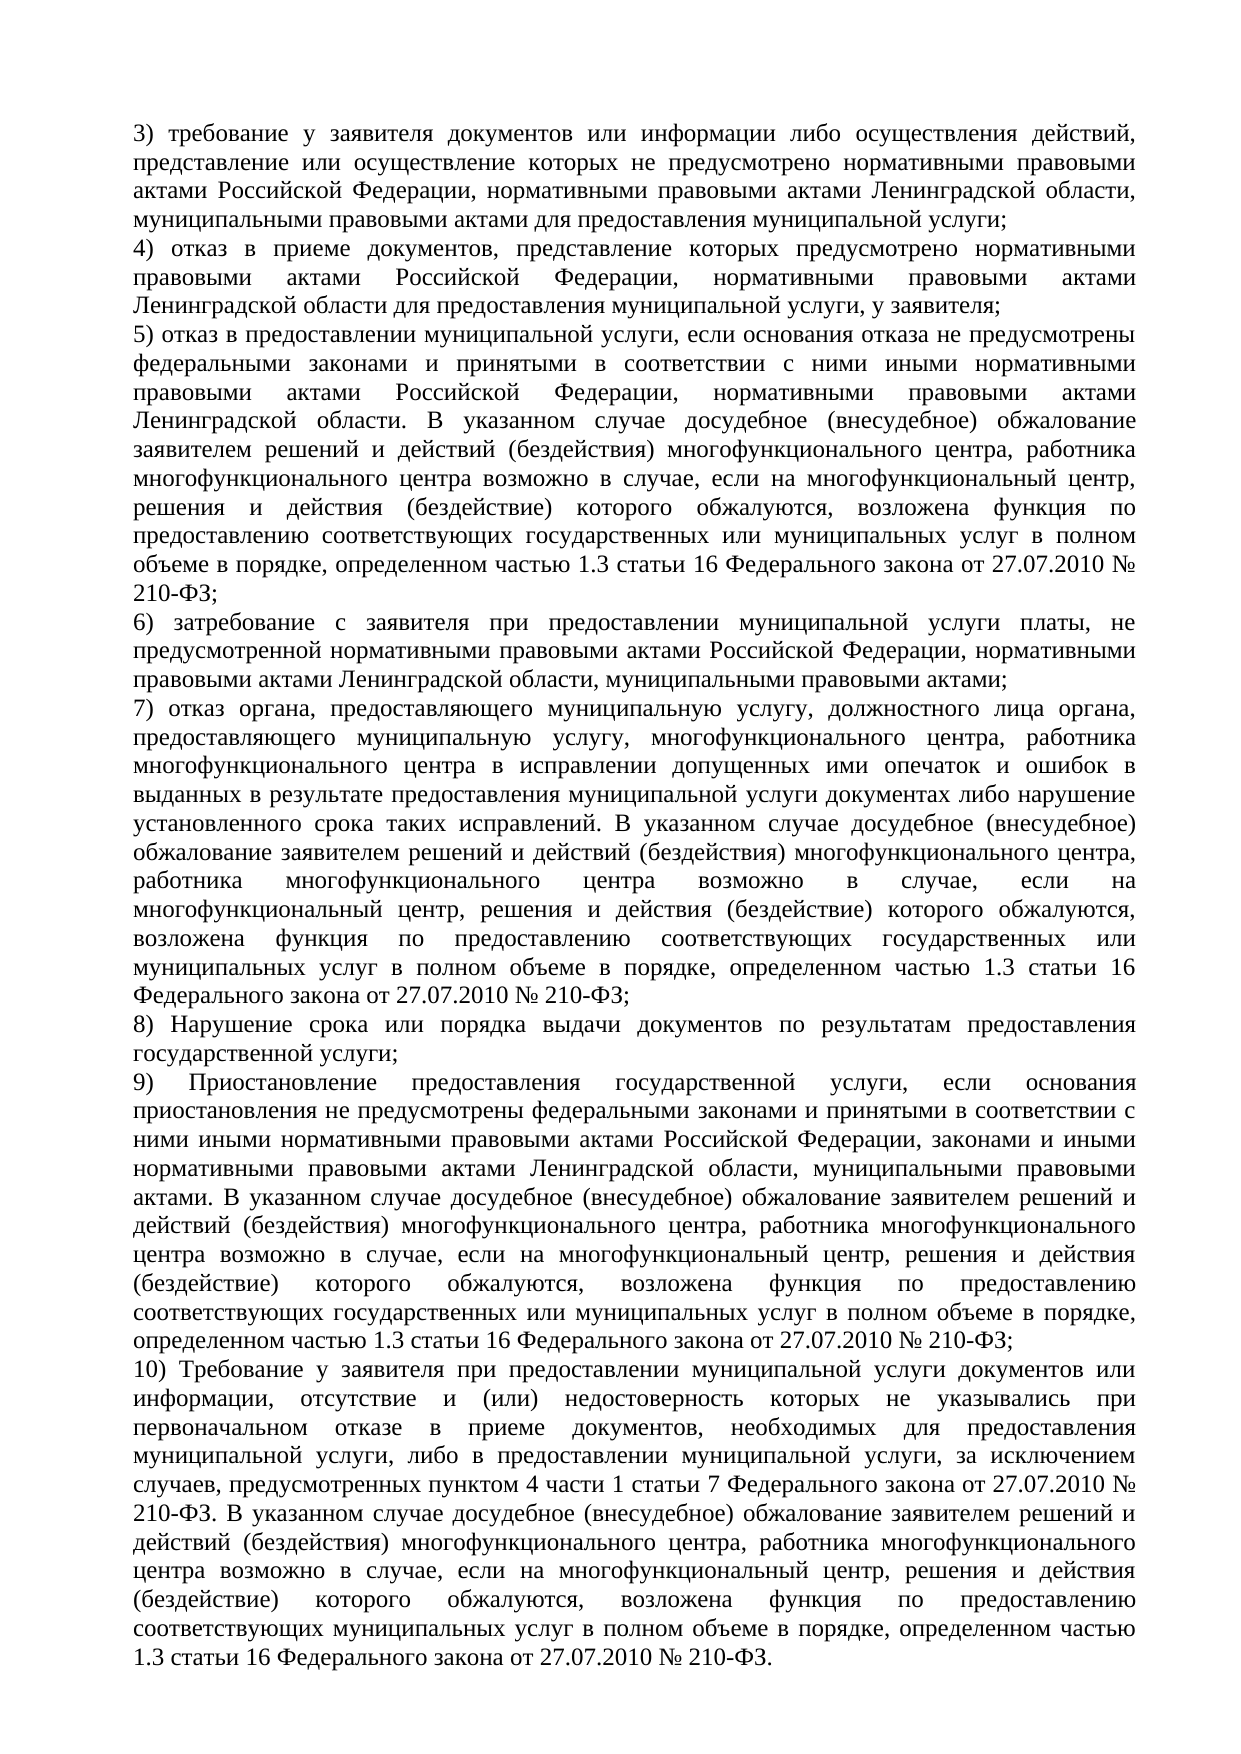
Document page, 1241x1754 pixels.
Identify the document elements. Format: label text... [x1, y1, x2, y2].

text 6) затребование с заявителя при предоставлении муниципальной услуги платы, не предусмотренной нормативными правовыми актами Российской Федерации, нормативными правовыми актами Ленинградской области, муниципальными правовыми актами; [133, 607, 1137, 693]
text 4) отказ в приеме документов, представление которых предусмотрено нормативными правовыми актами Российской Федерации, нормативными правовыми актами Ленинградской области для предоставления муниципальной услуги, у заявителя; [133, 233, 1137, 319]
text 8) Нарушение срока или порядка выдачи документов по результатам предоставления государственной услуги; [133, 1009, 1137, 1067]
text 3) требование у заявителя документов или информации либо осуществления действий, представление или осуществление которых не предусмотрено нормативными правовыми актами Российской Федерации, нормативными правовыми актами Ленинградской области, муниципальными правовыми актами для предоставления муниципальной услуги; [133, 118, 1137, 233]
text 10) Требование у заявителя при предоставлении муниципальной услуги документов или информации, отсутствие и (или) недостоверность которых не указывались при первоначальном отказе в приеме документов, необходимых для предоставления муниципальной услуги, либо в предоставлении муниципальной услуги, за исключением случаев, предусмотренных пунктом 4 части 1 статьи 7 Федерального закона от 27.07.2010 № 210-ФЗ. В указанном случае досудебное (внесудебное) обжалование заявителем решений и действий (бездействия) многофункционального центра, работника многофункционального центра возможно в случае, если на многофункциональный центр, решения и действия (бездействие) которого обжалуются, возложена функция по предоставлению соответствующих муниципальных услуг в полном объеме в порядке, определенном частью 1.3 статьи 16 Федерального закона от 27.07.2010 № 210-ФЗ. [133, 1354, 1137, 1671]
text 9) Приостановление предоставления государственной услуги, если основания приостановления не предусмотрены федеральными законами и принятыми в соответствии с ними иными нормативными правовыми актами Российской Федерации, законами и иными нормативными правовыми актами Ленинградской области, муниципальными правовыми актами. В указанном случае досудебное (внесудебное) обжалование заявителем решений и действий (бездействия) многофункционального центра, работника многофункционального центра возможно в случае, если на многофункциональный центр, решения и действия (бездействие) которого обжалуются, возложена функция по предоставлению соответствующих государственных или муниципальных услуг в полном объеме в порядке, определенном частью 1.3 статьи 16 Федерального закона от 27.07.2010 № 210-ФЗ; [133, 1067, 1137, 1354]
text 5) отказ в предоставлении муниципальной услуги, если основания отказа не предусмотрены федеральными законами и принятыми в соответствии с ними иными нормативными правовыми актами Российской Федерации, нормативными правовыми актами Ленинградской области. В указанном случае досудебное (внесудебное) обжалование заявителем решений и действий (бездействия) многофункционального центра, работника многофункционального центра возможно в случае, если на многофункциональный центр, решения и действия (бездействие) которого обжалуются, возложена функция по предоставлению соответствующих государственных или муниципальных услуг в полном объеме в порядке, определенном частью 1.3 статьи 16 Федерального закона от 27.07.2010 № 210-ФЗ; [133, 319, 1137, 607]
text 7) отказ органа, предоставляющего муниципальную услугу, должностного лица органа, предоставляющего муниципальную услугу, многофункционального центра, работника многофункционального центра в исправлении допущенных ими опечаток и ошибок в выданных в результате предоставления муниципальной услуги документах либо нарушение установленного срока таких исправлений. В указанном случае досудебное (внесудебное) обжалование заявителем решений и действий (бездействия) многофункционального центра, работника многофункционального центра возможно в случае, если на многофункциональный центр, решения и действия (бездействие) которого обжалуются, возложена функция по предоставлению соответствующих государственных или муниципальных услуг в полном объеме в порядке, определенном частью 1.3 статьи 16 Федерального закона от 27.07.2010 № 210-ФЗ; [133, 693, 1137, 1009]
